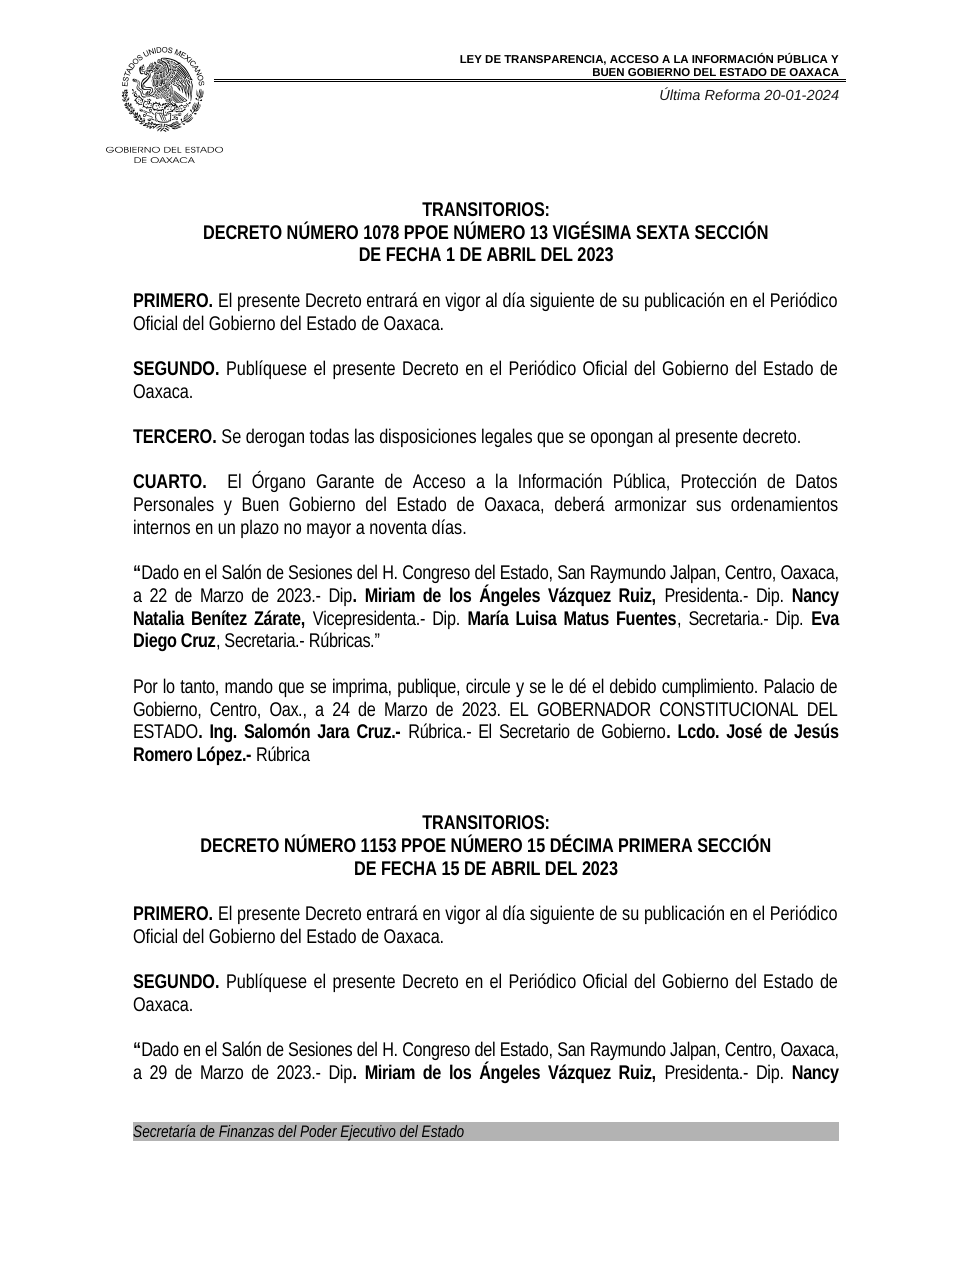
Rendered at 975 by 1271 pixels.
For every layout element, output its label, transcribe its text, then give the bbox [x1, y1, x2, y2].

text TERCERO. Se derogan todas las disposiciones legales que se opongan al presente decreto. [133, 425, 839, 448]
text Por lo tanto, mando que se imprima, publique, circule y se le dé el debido cumplimiento. Palacio de Gobierno, Centro, Oax., a 24 de Marzo de 2023. EL GOBERNADOR CONSTITUCIONAL DEL ESTADO. Ing. Salomón Jara Cruz.- Rúbrica.- El Secretario de Gobierno. Lcdo. José de Jesús Romero López.- Rúbrica [133, 675, 839, 766]
text DE FECHA 15 DE ABRIL DEL 2023 [133, 856, 839, 879]
text “Dado en el Salón de Sesiones del H. Congreso del Estado, San Raymundo Jalpan, Centro, Oaxaca, a 22 de Marzo de 2023.- Dip. Miriam de los Ángeles Vázquez Ruiz, Presidenta.- Dip. Nancy Natalia Benítez Zárate, Vicepresidenta.- Dip. María Luisa Matus Fuentes, Secretaria.- Dip. Eva Diego Cruz, Secretaria.- Rúbricas.” [133, 561, 839, 652]
text SEGUNDO. Publíquese el presente Decreto en el Periódico Oficial del Gobierno del Estado de Oaxaca. [133, 357, 839, 402]
text TRANSITORIOS: [133, 198, 839, 221]
text DECRETO NÚMERO 1078 PPOE NÚMERO 13 VIGÉSIMA SEXTA SECCIÓN [133, 221, 839, 243]
text DE FECHA 1 DE ABRIL DEL 2023 [133, 243, 839, 266]
text DECRETO NÚMERO 1153 PPOE NÚMERO 15 DÉCIMA PRIMERA SECCIÓN [133, 834, 839, 856]
picture [103, 44, 226, 166]
text TRANSITORIOS: [133, 811, 839, 834]
text PRIMERO. El presente Decreto entrará en vigor al día siguiente de su publicación en el Periódico Oficial del Gobierno del Estado de Oaxaca. [133, 289, 839, 334]
text SEGUNDO. Publíquese el presente Decreto en el Periódico Oficial del Gobierno del Estado de Oaxaca. [133, 970, 839, 1015]
text CUARTO. El Órgano Garante de Acceso a la Información Pública, Protección de Datos Personales y Buen Gobierno del Estado de Oaxaca, deberá armonizar sus ordenamientos internos en un plazo no mayor a noventa días. [133, 470, 839, 538]
text PRIMERO. El presente Decreto entrará en vigor al día siguiente de su publicación en el Periódico Oficial del Gobierno del Estado de Oaxaca. [133, 902, 839, 947]
